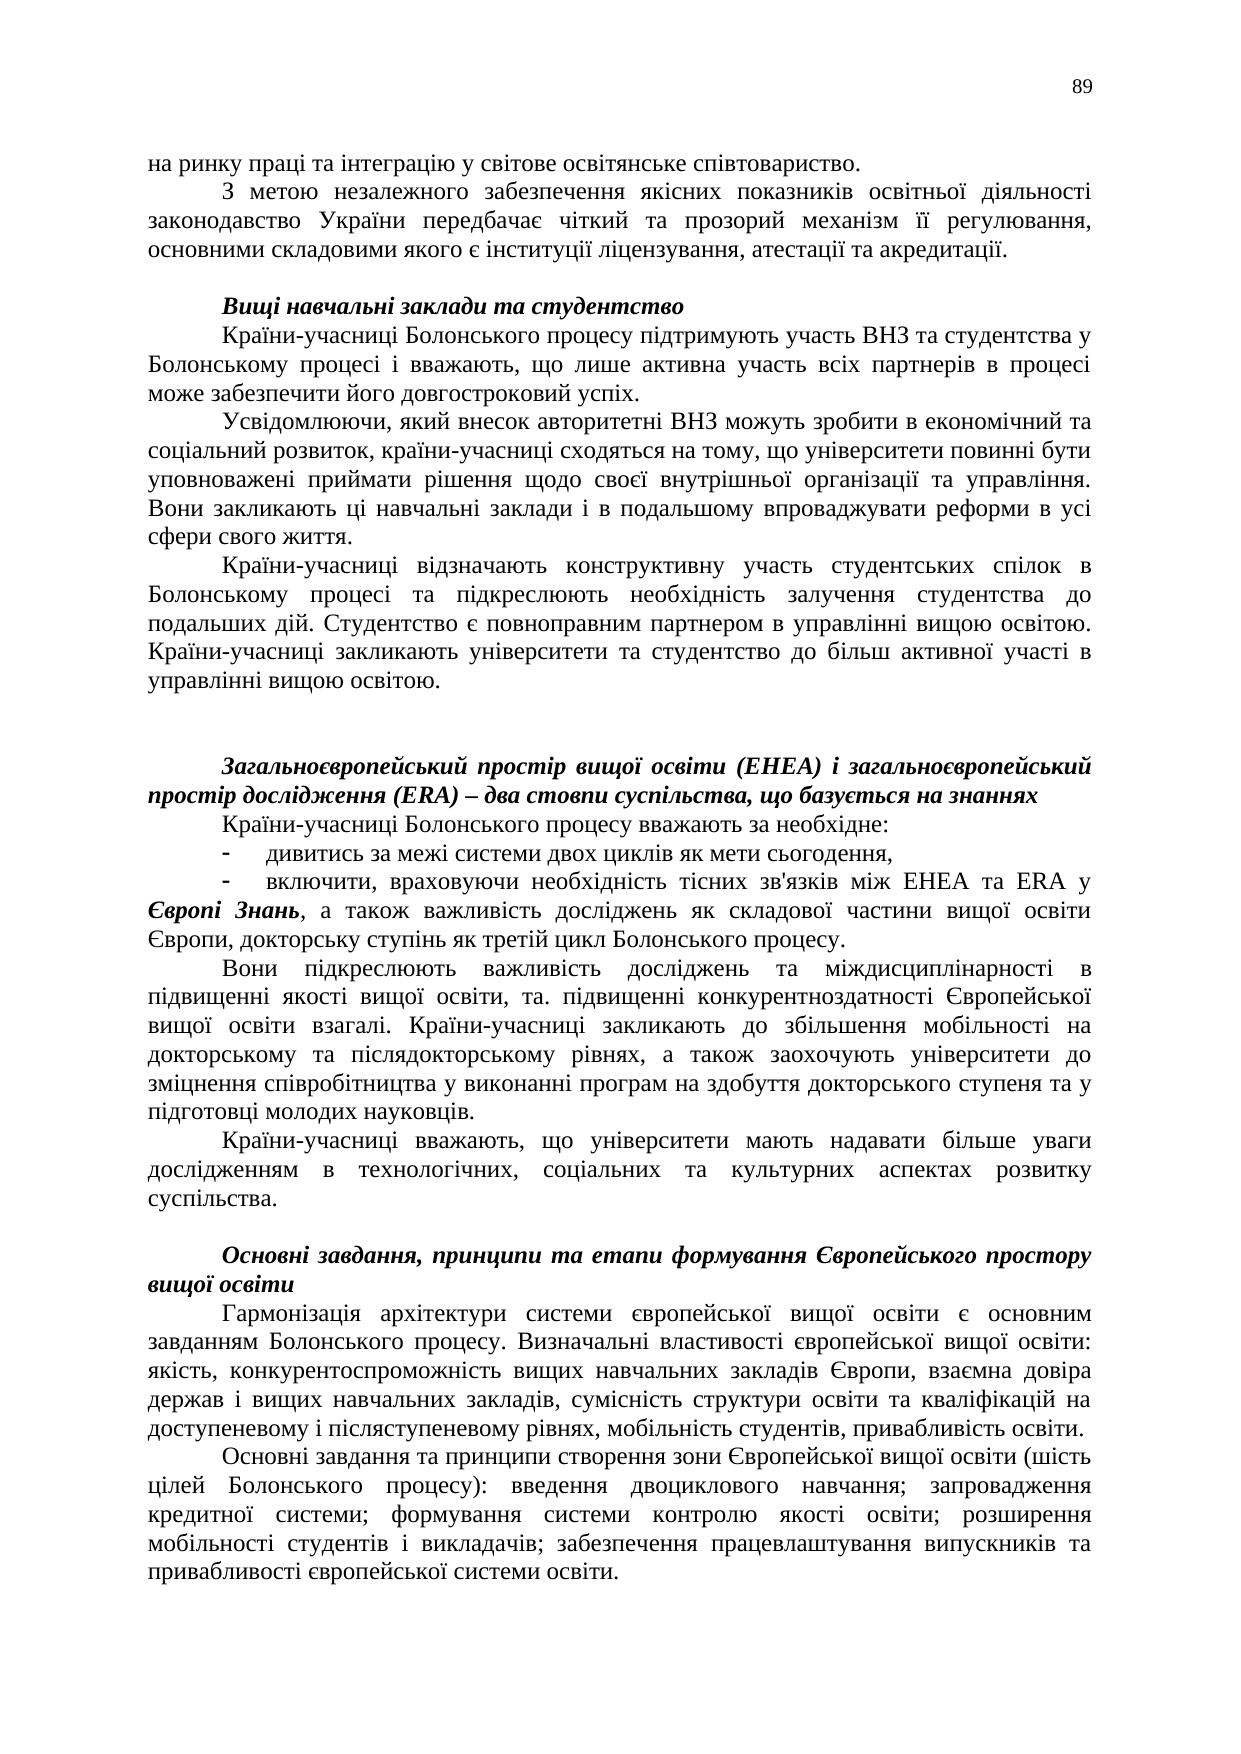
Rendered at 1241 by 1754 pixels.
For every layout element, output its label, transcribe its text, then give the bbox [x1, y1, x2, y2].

text Загальноєвропейський простір вищої освіти (EHEA) і загальноєвропейський простір дослідження (ERA) – два стовпи суспільства, що базується на знаннях [148, 751, 1092, 809]
text Країни-учасниці Болонського процесу підтримують участь ВНЗ та студентства у Болонському процесі і вважають, що лише активна участь всіх партнерів в процесі може забезпечити його довгостроковий успіх. [148, 320, 1092, 406]
text Гармонізація архітектури системи європейської вищої освіти є основним завданням Болонського процесу. Визначальні властивості європейської вищої освіти: якість, конкурентоспроможність вищих навчальних закладів Європи, взаємна довіра держав і вищих навчальних закладів, сумісність структури освіти та кваліфікацій на доступеневому і післяступеневому рівнях, мобільність студентів, привабливість освіти. [148, 1298, 1092, 1441]
text Країни-учасниці вважають, що університети мають надавати більше уваги дослідженням в технологічних, соціальних та культурних аспектах розвитку суспільства. [148, 1125, 1092, 1211]
text Країни-учасниці відзначають конструктивну участь студентських спілок в Болонському процесі та підкреслюють необхідність залучення студентства до подальших дій. Студентство є повноправним партнером в управлінні вищою освітою. Країни-учасниці закликають університети та студентство до більш активної участі в управлінні вищою освітою. [148, 550, 1092, 694]
subtitle Вищі навчальні заклади та студентство [148, 291, 1092, 320]
text З метою незалежного забезпечення якісних показників освітньої діяльності законодавство України передбачає чіткий та прозорий механізм її регулювання, основними складовими якого є інституції ліцензування, атестації та акредитації. [148, 176, 1092, 263]
list дивитись за межі системи двох циклів як мети сьогодення, [148, 838, 1092, 866]
subtitle Основні завдання, принципи та етапи формування Європейського простору вищої освіти [148, 1240, 1092, 1298]
list включити, враховуючи необхідність тісних зв'язків між ЕНЕА та ЕRА у Європі Знань, а також важливість досліджень як складової частини вищої освіти Європи, докторську ступінь як третій цикл Болонського процесу. [148, 866, 1092, 953]
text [148, 148, 1092, 176]
text Основні завдання та принципи створення зони Європейської вищої освіти (шість цілей Болонського процесу): введення двоциклового навчання; запровадження кредитної системи; формування системи контролю якості освіти; розширення мобільності студентів і викладачів; забезпечення працевлаштування випускників та привабливості європейської системи освіти. [148, 1441, 1092, 1585]
text Країни-учасниці Болонського процесу вважають за необхідне: [148, 809, 1092, 838]
text Усвідомлюючи, який внесок авторитетні ВНЗ можуть зробити в економічний та соціальний розвиток, країни-учасниці сходяться на тому, що університети повинні бути уповноважені приймати рішення щодо своєї внутрішньої організації та управління. Вони закликають ці навчальні заклади і в подальшому впроваджувати реформи в усі сфери свого життя. [148, 406, 1092, 550]
text Вони підкреслюють важливість досліджень та міждисциплінарності в підвищенні якості вищої освіти, та. підвищенні конкурентноздатності Європейської вищої освіти взагалі. Країни-учасниці закликають до збільшення мобільності на докторському та післядокторському рівнях, а також заохочують університети до зміцнення співробітництва у виконанні програм на здобуття докторського ступеня та у підготовці молодих науковців. [148, 953, 1092, 1125]
